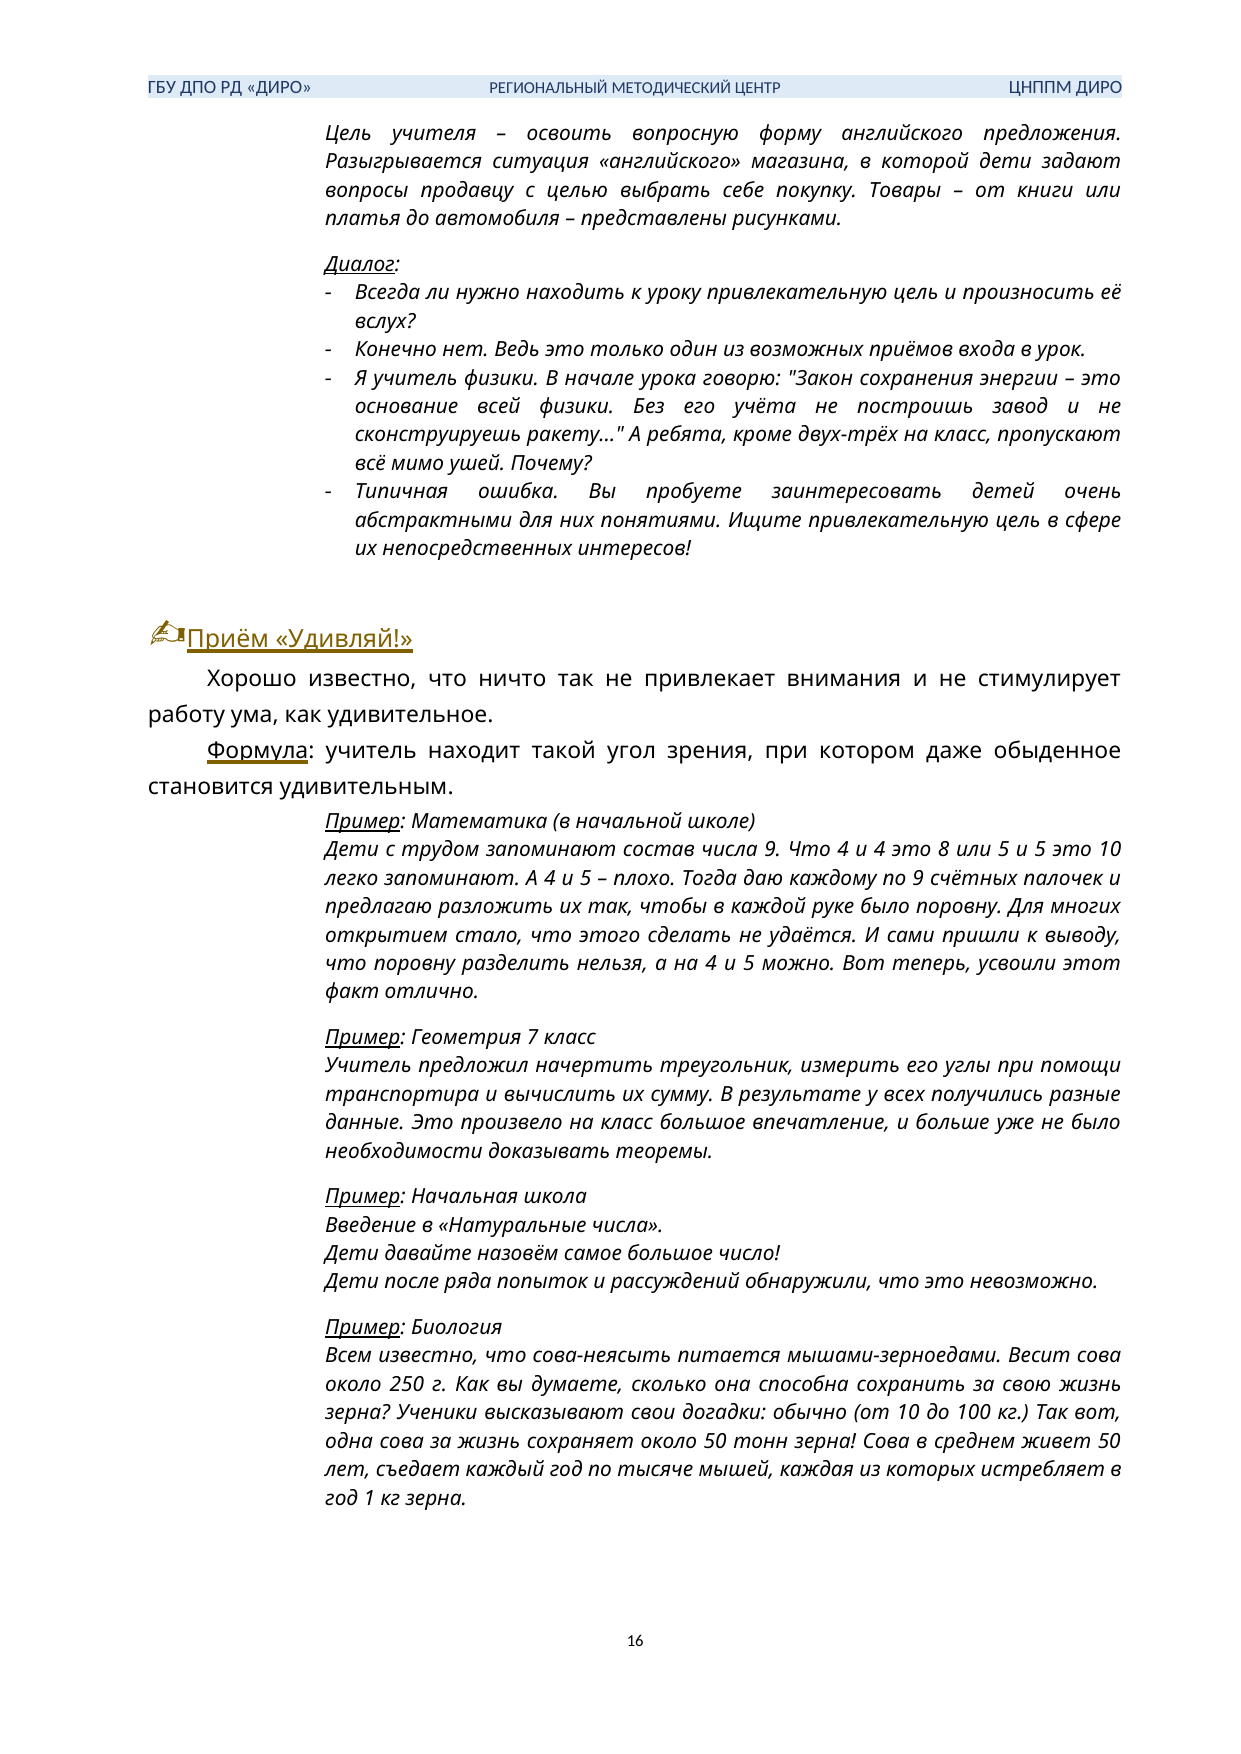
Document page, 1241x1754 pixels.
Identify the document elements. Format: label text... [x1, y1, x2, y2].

text Пример: Геометрия 7 класс [325, 1022, 1122, 1051]
text Дети после ряда попыток и рассуждений обнаружили, что это невозможно. [325, 1267, 1122, 1295]
text Всем известно, что сова-неясыть питается мышами-зерноедами. Весит сова около 250 г. Как вы думаете, сколько она способна сохранить за свою жизнь зерна? Ученики высказывают свои догадки: обычно (от 10 до 100 кг.) Так вот, одна сова за жизнь сохраняет около 50 тонн зерна! Сова в среднем живет 50 лет, съедает каждый год по тысяче мышей, каждая из которых истребляет в год 1 кг зерна. [325, 1341, 1122, 1511]
text Пример: Начальная школа [325, 1181, 1122, 1210]
text Введение в «Натуральные числа». [325, 1210, 1122, 1238]
list Я учитель физики. В начале урока говорю: "Закон сохранения энергии – это основание всей физики. Без его учёта не построишь завод и не сконструируешь ракету…" А ребята, кроме двух-трёх на класс, пропускают всё мимо ушей. Почему? [325, 363, 1122, 476]
text Пример: Математика (в начальной школе) [325, 806, 1122, 834]
text Учитель предложил начертить треугольник, измерить его углы при помощи транспортира и вычислить их сумму. В результате у всех получились разные данные. Это произвело на класс большое впечатление, и больше уже не было необходимости доказывать теоремы. [325, 1051, 1122, 1164]
text Диалог: [325, 249, 1122, 277]
text Формула: учитель находит такой угол зрения, при котором даже обыденное становится удивительным. [148, 734, 1122, 801]
text Цель учителя – освоить вопросную форму английского предложения. Разыгрывается ситуация «английского» магазина, в которой дети задают вопросы продавцу с целью выбрать себе покупку. Товары – от книги или платья до автомобиля – представлены рисунками. [325, 118, 1122, 232]
text Приём «Удивляй!» [148, 619, 1122, 657]
text Хорошо известно, что ничто так не привлекает внимания и не стимулирует работу ума, как удивительное. [148, 662, 1122, 729]
text Дети давайте назовём самое большое число! [325, 1238, 1122, 1267]
list Всегда ли нужно находить к уроку привлекательную цель и произносить её вслух? [325, 277, 1122, 334]
list Типичная ошибка. Вы пробуете заинтересовать детей очень абстрактными для них понятиями. Ищите привлекательную цель в сфере их непосредственных интересов! [325, 476, 1122, 562]
text Пример: Биология [325, 1312, 1122, 1341]
list Конечно нет. Ведь это только один из возможных приёмов входа в урок. [325, 334, 1122, 363]
text Дети с трудом запоминают состав числа 9. Что 4 и 4 это 8 или 5 и 5 это 10 легко запоминают. А 4 и 5 – плохо. Тогда даю каждому по 9 счётных палочек и предлагаю разложить их так, чтобы в каждой руке было поровну. Для многих открытием стало, что этого сделать не удаётся. И сами пришли к выводу, что поровну разделить нельзя, а на 4 и 5 можно. Вот теперь, усвоили этот факт отлично. [325, 834, 1122, 1005]
